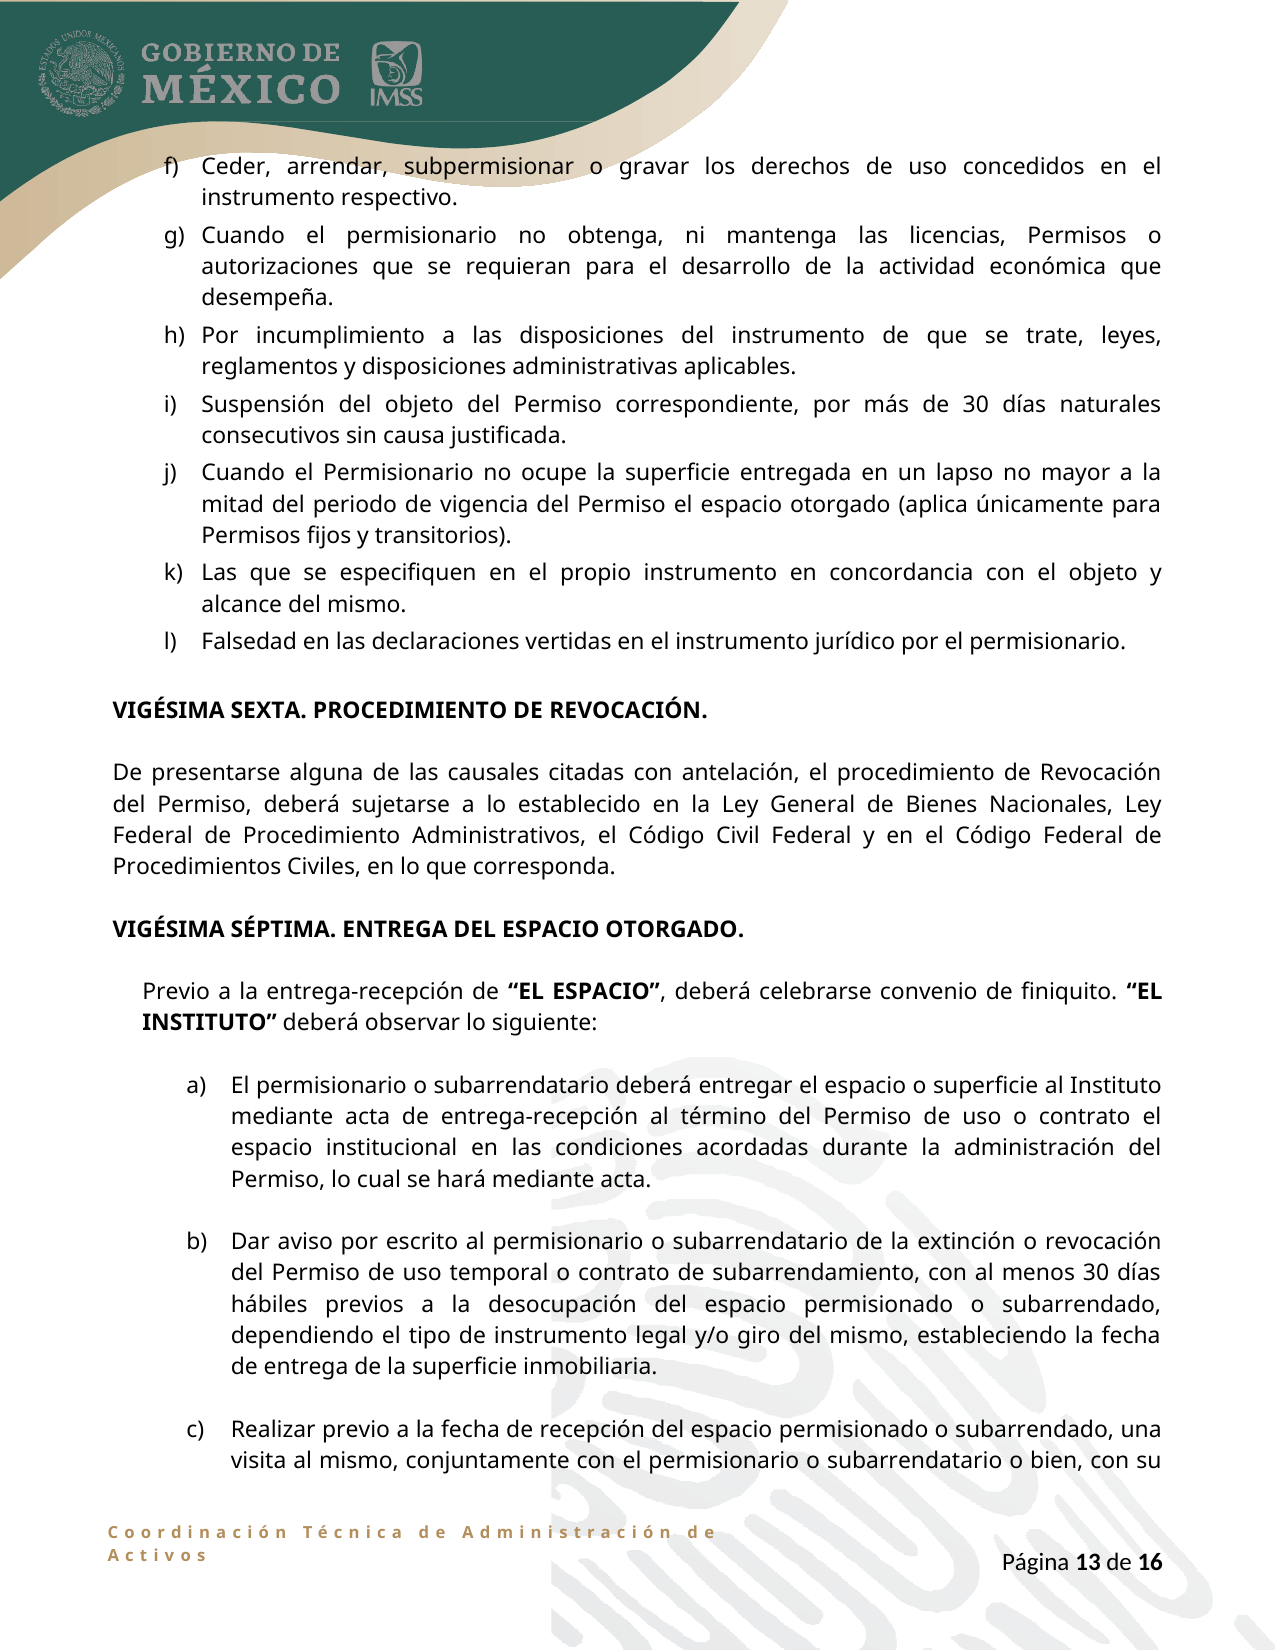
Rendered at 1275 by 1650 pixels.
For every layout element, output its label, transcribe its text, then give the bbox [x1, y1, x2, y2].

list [186, 1412, 1162, 1475]
list Por incumplimiento a las disposiciones del instrumento de que se trate, leyes, reglamentos y disposiciones administrativas aplicables. [164, 319, 1162, 381]
text De presentarse alguna de las causales citadas con antelación, el procedimiento de Revocación del Permiso, deberá sujetarse a lo establecido en la Ley General de Bienes Nacionales, Ley Federal de Procedimiento Administrativos, el Código Civil Federal y en el Código Federal de Procedimientos Civiles, en lo que corresponda. [112, 756, 1162, 881]
text VIGÉSIMA SEXTA. PROCEDIMIENTO DE REVOCACIÓN. [112, 694, 1162, 725]
list Ceder, arrendar, subpermisionar o gravar los derechos de uso concedidos en el instrumento respectivo. [164, 150, 1162, 212]
picture [551, 1057, 1275, 1650]
list Cuando el permisionario no obtenga, ni mantenga las licencias, Permisos o autorizaciones que se requieran para el desarrollo de la actividad económica que desempeña. [164, 219, 1162, 312]
list Falsedad en las declaraciones vertidas en el instrumento jurídico por el permisionario. [164, 625, 1162, 656]
text Previo a la entrega-recepción de “EL ESPACIO”, deberá celebrarse convenio de finiquito. “EL INSTITUTO” deberá observar lo siguiente: [142, 975, 1162, 1037]
picture [141, 43, 340, 104]
list Suspensión del objeto del Permiso correspondiente, por más de 30 días naturales consecutivos sin causa justificada. [164, 387, 1162, 450]
picture [38, 30, 125, 117]
list Las que se especifiquen en el propio instrumento en concordancia con el objeto y alcance del mismo. [164, 556, 1162, 619]
list Dar aviso por escrito al permisionario o subarrendatario de la extinción o revocación del Permiso de uso temporal o contrato de subarrendamiento, con al menos 30 días hábiles previos a la desocupación del espacio permisionado o subarrendado, dependiendo el tipo de instrumento legal y/o giro del mismo, estableciendo la fecha de entrega de la superficie inmobiliaria. [186, 1225, 1162, 1381]
picture [370, 41, 423, 106]
text VIGÉSIMA SÉPTIMA. ENTREGA DEL ESPACIO OTORGADO. [112, 912, 1162, 944]
list El permisionario o subarrendatario deberá entregar el espacio o superficie al Instituto mediante acta de entrega-recepción al término del Permiso de uso o contrato el espacio institucional en las condiciones acordadas durante la administración del Permiso, lo cual se hará mediante acta. [186, 1069, 1162, 1194]
list Cuando el Permisionario no ocupe la superficie entregada en un lapso no mayor a la mitad del periodo de vigencia del Permiso el espacio otorgado (aplica únicamente para Permisos fijos y transitorios). [164, 456, 1162, 550]
